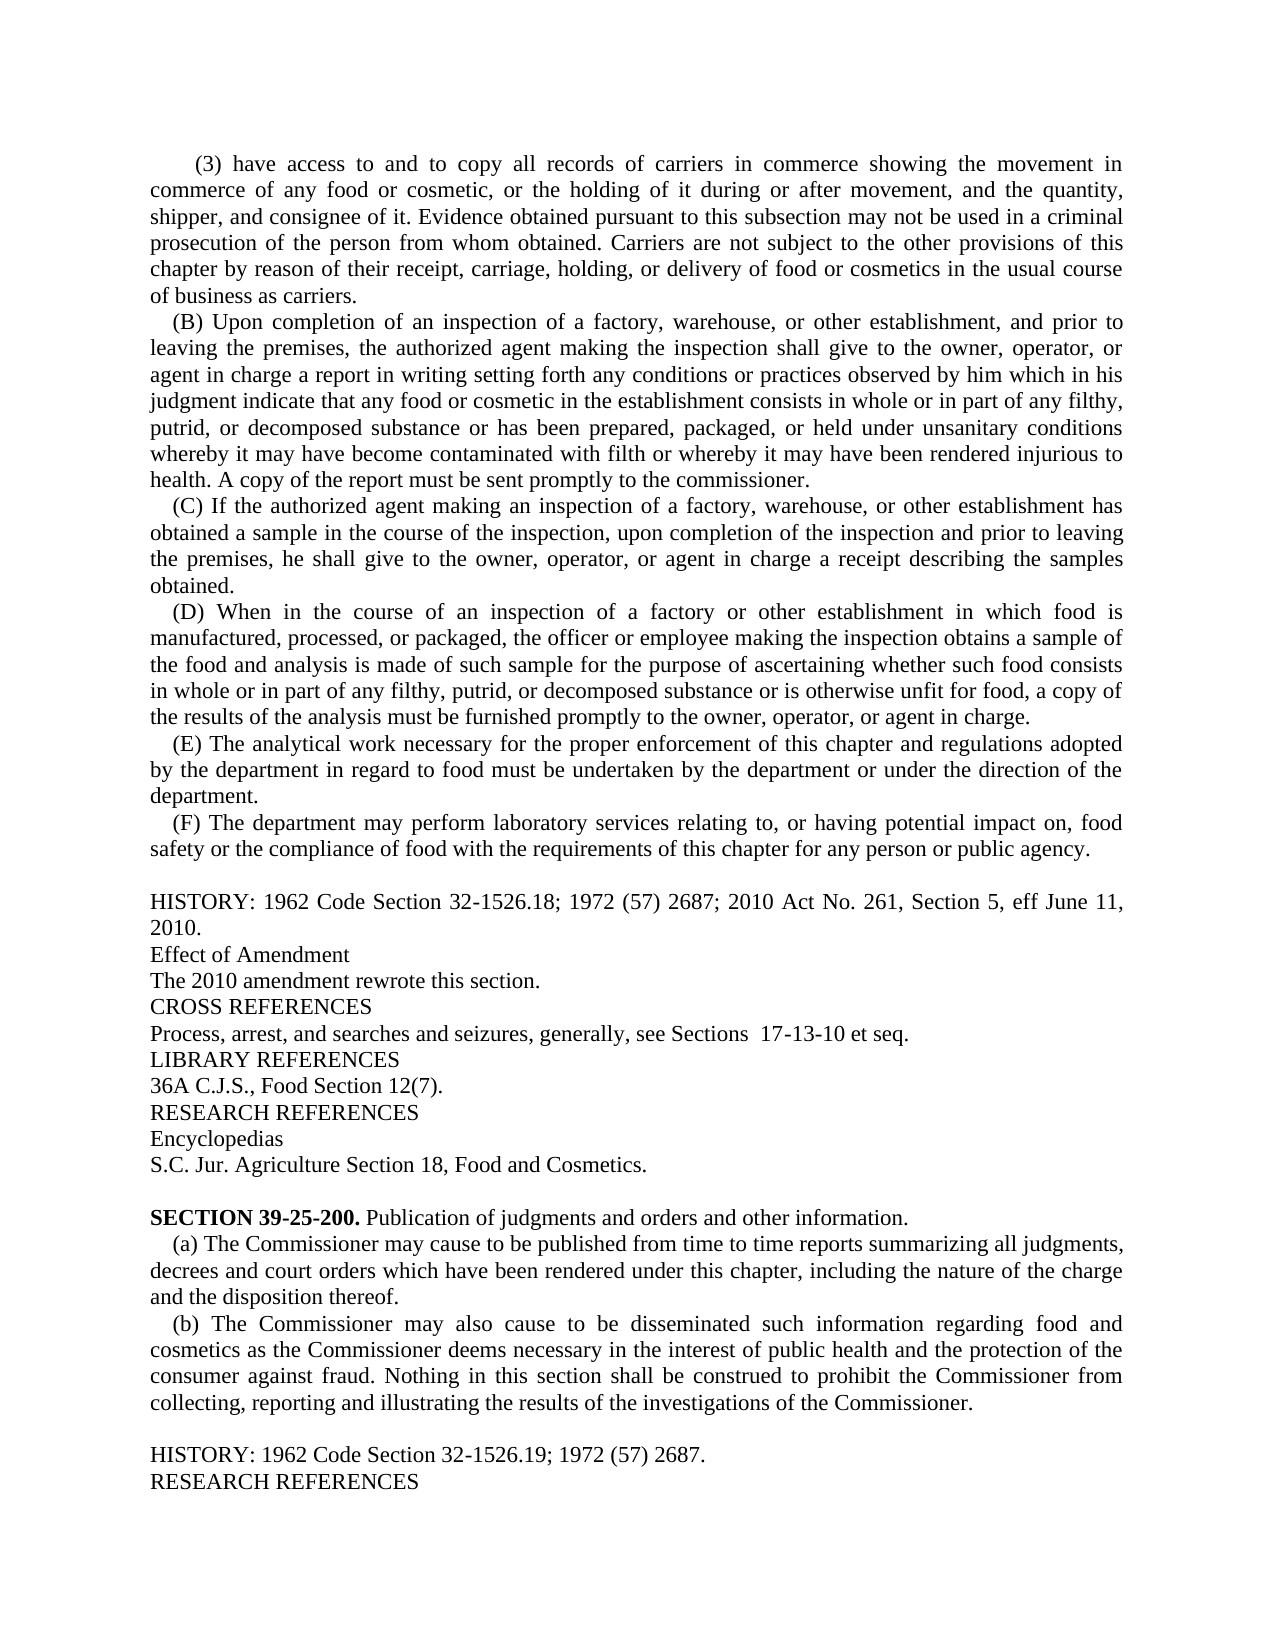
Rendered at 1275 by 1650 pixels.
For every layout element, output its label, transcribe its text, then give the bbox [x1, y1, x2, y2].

text 36A C.J.S., Food Section 12(7). [150, 1072, 1125, 1099]
text (D) When in the course of an inspection of a factory or other establishment in which food is manufactured, processed, or packaged, the officer or employee making the inspection obtains a sample of the food and analysis is made of such sample for the purpose of ascertaining whether such food consists in whole or in part of any filthy, putrid, or decomposed substance or is otherwise unfit for food, a copy of the results of the analysis must be furnished promptly to the owner, operator, or agent in charge. [150, 598, 1125, 730]
text RESEARCH REFERENCES [150, 1099, 1125, 1125]
text (3) have access to and to copy all records of carriers in commerce showing the movement in commerce of any food or cosmetic, or the holding of it during or after movement, and the quantity, shipper, and consignee of it. Evidence obtained pursuant to this subsection may not be used in a criminal prosecution of the person from whom obtained. Carriers are not subject to the other provisions of this chapter by reason of their receipt, carriage, holding, or delivery of food or cosmetics in the usual course of business as carriers. [150, 150, 1125, 308]
text (a) The Commissioner may cause to be published from time to time reports summarizing all judgments, decrees and court orders which have been rendered under this chapter, including the nature of the charge and the disposition thereof. [150, 1231, 1125, 1309]
text HISTORY: 1962 Code Section 32-1526.19; 1972 (57) 2687. [150, 1441, 1125, 1468]
text CROSS REFERENCES [150, 993, 1125, 1020]
text Encyclopedias [150, 1125, 1125, 1151]
text LIBRARY REFERENCES [150, 1046, 1125, 1072]
text The 2010 amendment rewrote this section. [150, 967, 1125, 993]
text (B) Upon completion of an inspection of a factory, warehouse, or other establishment, and prior to leaving the premises, the authorized agent making the inspection shall give to the owner, operator, or agent in charge a report in writing setting forth any conditions or practices observed by him which in his judgment indicate that any food or cosmetic in the establishment consists in whole or in part of any filthy, putrid, or decomposed substance or has been prepared, packaged, or held under unsanitary conditions whereby it may have become contaminated with filth or whereby it may have been rendered injurious to health. A copy of the report must be sent promptly to the commissioner. [150, 308, 1125, 493]
text HISTORY: 1962 Code Section 32-1526.18; 1972 (57) 2687; 2010 Act No. 261, Section 5, eff June 11, 2010. [150, 888, 1125, 941]
text SECTION 39-25-200. Publication of judgments and orders and other information. [150, 1204, 1125, 1231]
text Process, arrest, and searches and seizures, generally, see Sections 17-13-10 et seq. [150, 1020, 1125, 1046]
text (F) The department may perform laboratory services relating to, or having potential impact on, food safety or the compliance of food with the requirements of this chapter for any person or public agency. [150, 809, 1125, 862]
text (E) The analytical work necessary for the proper enforcement of this chapter and regulations adopted by the department in regard to food must be undertaken by the department or under the direction of the department. [150, 730, 1125, 809]
text (b) The Commissioner may also cause to be disseminated such information regarding food and cosmetics as the Commissioner deems necessary in the interest of public health and the protection of the consumer against fraud. Nothing in this section shall be construed to prohibit the Commissioner from collecting, reporting and illustrating the results of the investigations of the Commissioner. [150, 1309, 1125, 1415]
text Effect of Amendment [150, 941, 1125, 967]
text (C) If the authorized agent making an inspection of a factory, warehouse, or other establishment has obtained a sample in the course of the inspection, upon completion of the inspection and prior to leaving the premises, he shall give to the owner, operator, or agent in charge a receipt describing the samples obtained. [150, 493, 1125, 598]
text S.C. Jur. Agriculture Section 18, Food and Cosmetics. [150, 1151, 1125, 1178]
text RESEARCH REFERENCES [150, 1468, 1125, 1494]
